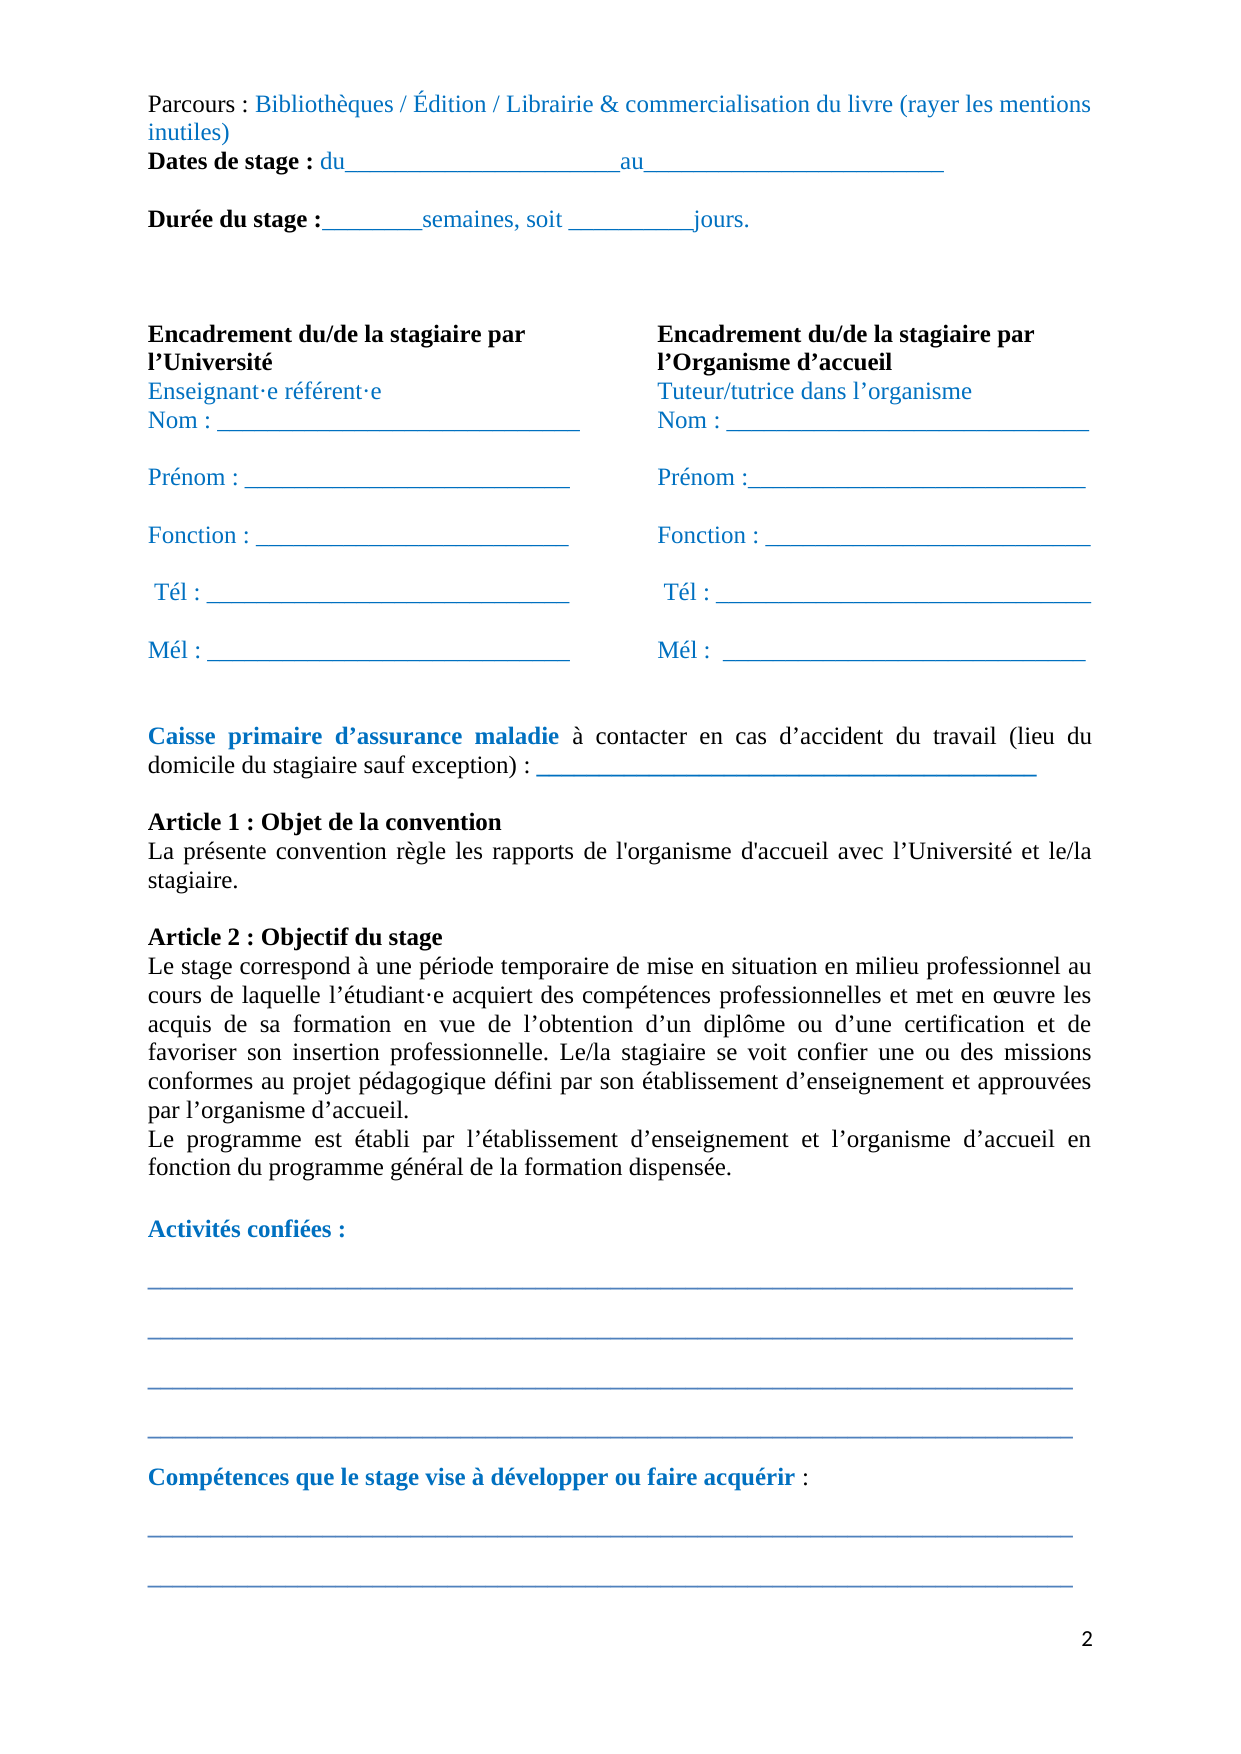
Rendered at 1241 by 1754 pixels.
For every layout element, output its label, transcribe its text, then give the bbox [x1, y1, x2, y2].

text Prénom : __________________________ [148, 462, 583, 491]
text Parcours : Bibliothèques / Édition / Librairie & commercialisation du livre (rayer les mentions inutiles) [148, 89, 1092, 146]
text Dates de stage : du______________________au________________________ [148, 146, 1092, 175]
text Compétences que le stage vise à développer ou faire acquérir : [148, 1462, 1092, 1491]
text Tuteur/tutrice dans l’organisme [657, 376, 1092, 405]
text Le programme est établi par l’établissement d’enseignement et l’organisme d’accueil en fonction du programme général de la formation dispensée. [148, 1124, 1092, 1181]
text __________________________________________________________________________ [148, 1313, 1092, 1342]
text Caisse primaire d’assurance maladie à contacter en cas d’accident du travail (lieu du domicile du stagiaire sauf exception) : ________________________________________ [148, 721, 1092, 779]
text Article 1 : Objet de la convention [148, 807, 1092, 836]
text Enseignant·e référent·e [148, 376, 583, 405]
text Nom : _____________________________ [148, 405, 583, 434]
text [148, 1511, 1092, 1540]
text La présente convention règle les rapports de l'organisme d'accueil avec l’Université et le/la stagiaire. [148, 836, 1092, 894]
text Tél : _____________________________ [148, 577, 583, 606]
text __________________________________________________________________________ [148, 1363, 1092, 1391]
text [148, 1561, 1092, 1590]
text Encadrement du/de la stagiaire par l’Université [148, 319, 583, 376]
text Fonction : __________________________ [657, 520, 1092, 549]
text Mél : _____________________________ [657, 635, 1092, 664]
text Activités confiées : [148, 1214, 1092, 1243]
text Encadrement du/de la stagiaire par l’Organisme d’accueil [657, 319, 1092, 376]
text Le stage correspond à une période temporaire de mise en situation en milieu professionnel au cours de laquelle l’étudiant·e acquiert des compétences professionnelles et met en œuvre les acquis de sa formation en vue de l’obtention d’un diplôme ou d’une certification et de favoriser son insertion professionnelle. Le/la stagiaire se voit confier une ou des missions conformes au projet pédagogique défini par son établissement d’enseignement et approuvées par l’organisme d’accueil. [148, 951, 1092, 1124]
text Nom : _____________________________ [657, 405, 1092, 434]
text Mél : _____________________________ [148, 635, 583, 664]
text Article 2 : Objectif du stage [148, 922, 1092, 951]
text Fonction : _________________________ [148, 520, 583, 549]
text Durée du stage :________semaines, soit __________jours. [148, 204, 1092, 232]
text Tél : ______________________________ [657, 577, 1092, 606]
text Prénom :___________________________ [657, 462, 1092, 491]
text __________________________________________________________________________ [148, 1412, 1092, 1441]
text __________________________________________________________________________ [148, 1263, 1092, 1292]
